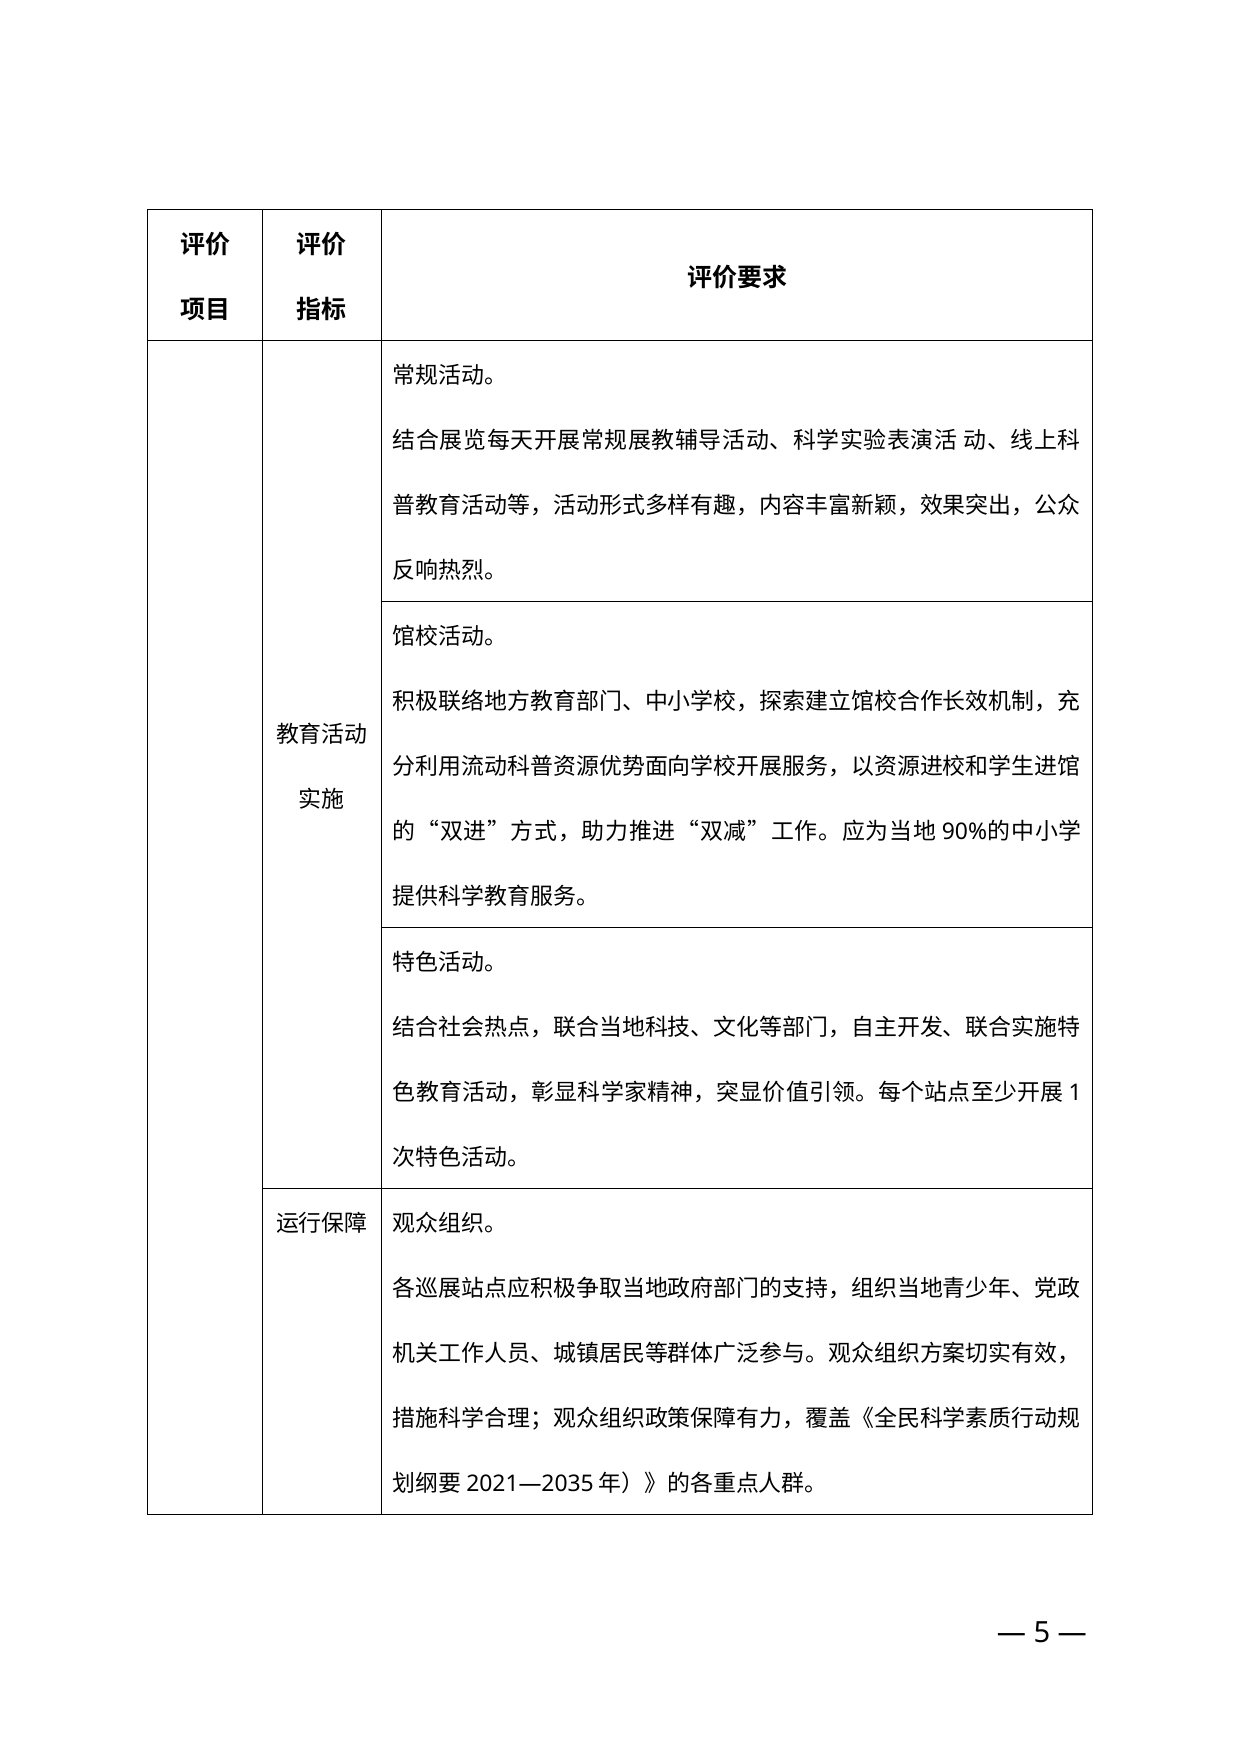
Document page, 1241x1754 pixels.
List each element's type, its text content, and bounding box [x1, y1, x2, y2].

table_cell 常规活动。 结合展览每天开展常规展教辅导活动、科学实验表演活 动、线上科普教育活动等，活动形式多样有趣，内容丰富新颖，效果突出，公众反响热烈。 [382, 341, 1092, 601]
table_cell 运行保障 [263, 1189, 381, 1514]
table_cell 特色活动。 结合社会热点，联合当地科技、文化等部门，自主开发、联合实施特色教育活动，彰显科学家精神，突显价值引领。每个站点至少开展1次特色活动。 [382, 928, 1092, 1188]
table_header 评价 指标 [263, 210, 381, 340]
table_cell 馆校活动。 积极联络地方教育部门、中小学校，探索建立馆校合作长效机制，充分利用流动科普资源优势面向学校开展服务，以资源进校和学生进馆的“双进”方式，助力推进“双减”工作。应为当地90%的中小学提供科学教育服务。 [382, 602, 1092, 927]
table_header 评价要求 [382, 210, 1092, 340]
table_cell 观众组织。 各巡展站点应积极争取当地政府部门的支持，组织当地青少年、党政机关工作人员、城镇居民等群体广泛参与。观众组织方案切实有效，措施科学合理；观众组织政策保障有力，覆盖《全民科学素质行动规划纲要2021—2035年）》的各重点人群。 [382, 1189, 1092, 1514]
table_cell 教育活动实施 [263, 341, 381, 1188]
table_header 评价 项目 [148, 210, 262, 340]
